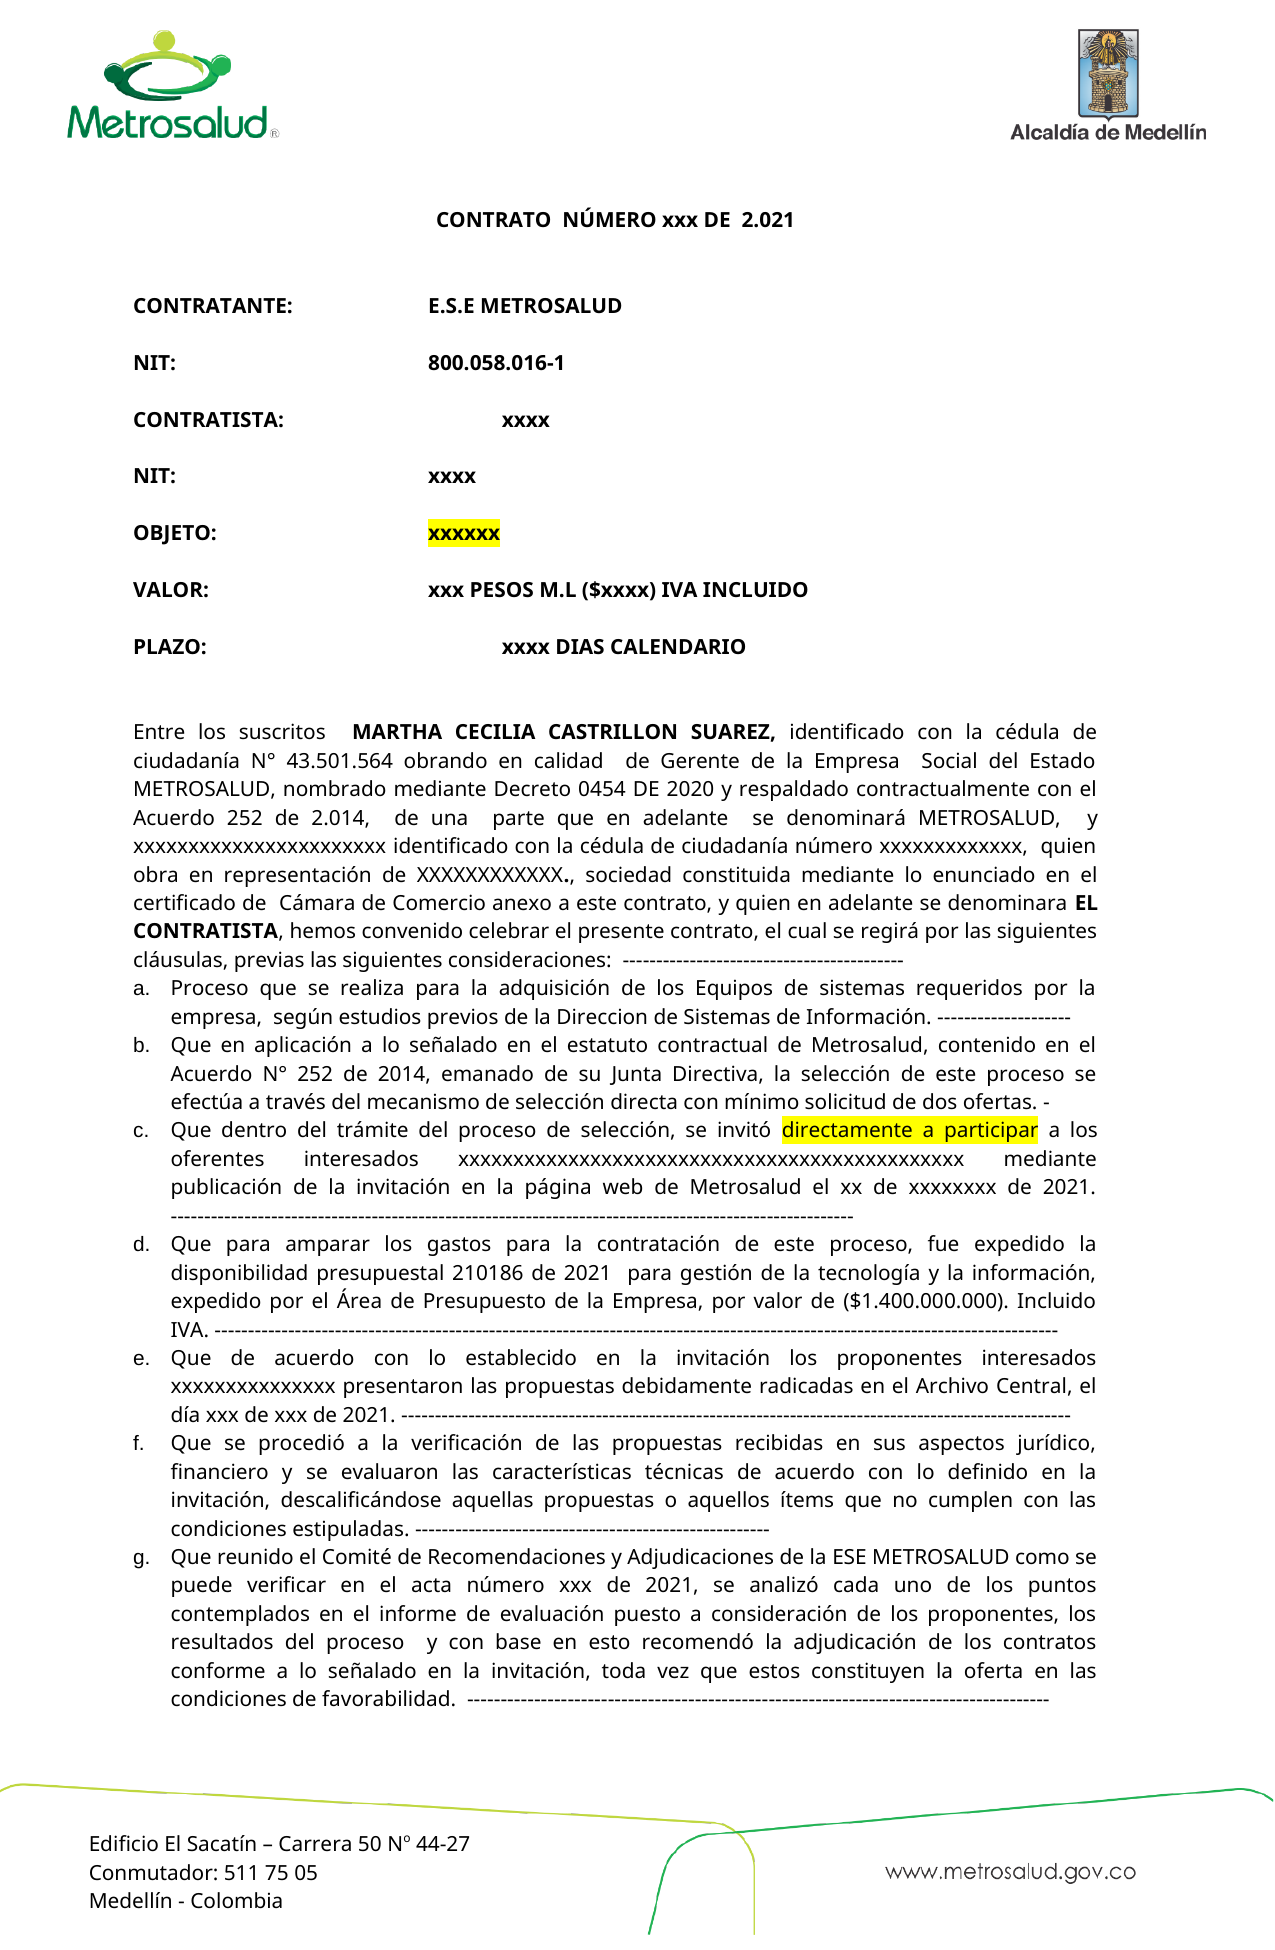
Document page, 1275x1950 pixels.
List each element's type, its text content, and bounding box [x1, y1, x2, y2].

list Que de acuerdo con lo establecido en la invitación los proponentes interesados xxxxxxxxxxxxxxx presentaron las propuestas debidamente radicadas en el Archivo Central, el día xxx de xxx de 2021. ---------------------------------------------------------------------------------------------------- [133, 1343, 1098, 1428]
picture [0, 1783, 1274, 1935]
list Que reunido el Comité de Recomendaciones y Adjudicaciones de la ESE METROSALUD como se puede verificar en el acta número xxx de 2021, se analizó cada uno de los puntos contemplados en el informe de evaluación puesto a consideración de los proponentes, los resultados del proceso y con base en esto recomendó la adjudicación de los contratos conforme a lo señalado en la invitación, toda vez que estos constituyen la oferta en las condiciones de favorabilidad. --------------------------------------------------------------------------------------- [133, 1542, 1098, 1713]
text Entre los suscritos MARTHA CECILIA CASTRILLON SUAREZ, identificado con la cédula de ciudadanía N° 43.501.564 obrando en calidad de Gerente de la Empresa Social del Estado METROSALUD, nombrado mediante Decreto 0454 DE 2020 y respaldado contractualmente con el Acuerdo 252 de 2.014, de una parte que en adelante se denominará METROSALUD, y xxxxxxxxxxxxxxxxxxxxxxx identificado con la cédula de ciudadanía número xxxxxxxxxxxxx, quien obra en representación de XXXXXXXXXXXX., sociedad constituida mediante lo enunciado en el certificado de Cámara de Comercio anexo a este contrato, y quien en adelante se denominara EL CONTRATISTA, hemos convenido celebrar el presente contrato, el cual se regirá por las siguientes cláusulas, previas las siguientes consideraciones: ------------------------------------------ [133, 717, 1098, 973]
list Proceso que se realiza para la adquisición de los Equipos de sistemas requeridos por la empresa, según estudios previos de la Direccion de Sistemas de Información. -------------------- [133, 973, 1098, 1030]
subtitle CONTRATO NÚMERO xxx DE 2.021 [133, 206, 1098, 234]
text PLAZO: xxxx DIAS CALENDARIO [133, 632, 1098, 661]
list Que para amparar los gastos para la contratación de este proceso, fue expedido la disponibilidad presupuestal 210186 de 2021 para gestión de la tecnología y la información, expedido por el Área de Presupuesto de la Empresa, por valor de ($1.400.000.000). Incluido IVA. ------------------------------------------------------------------------------------------------------------------------------ [133, 1229, 1098, 1343]
list Que dentro del trámite del proceso de selección, se invitó directamente a participar a los oferentes interesados xxxxxxxxxxxxxxxxxxxxxxxxxxxxxxxxxxxxxxxxxxxxxx mediante publicación de la invitación en la página web de Metrosalud el xx de xxxxxxxx de 2021. ------------------------------------------------------------------------------------------------------ [133, 1116, 1098, 1229]
text NIT: 800.058.016-1 [133, 348, 1098, 376]
list Que se procedió a la verificación de las propuestas recibidas en sus aspectos jurídico, financiero y se evaluaron las características técnicas de acuerdo con lo definido en la invitación, descalificándose aquellas propuestas o aquellos ítems que no cumplen con las condiciones estipuladas. ----------------------------------------------------- [133, 1428, 1098, 1542]
text CONTRATISTA: xxxx [133, 405, 1098, 433]
text NIT: xxxx [133, 462, 1098, 490]
list Que en aplicación a lo señalado en el estatuto contractual de Metrosalud, contenido en el Acuerdo N° 252 de 2014, emanado de su Junta Directiva, la selección de este proceso se efectúa a través del mecanismo de selección directa con mínimo solicitud de dos ofertas. - [133, 1030, 1098, 1116]
text OBJETO: xxxxxx [133, 518, 1098, 547]
text VALOR: xxx PESOS M.L ($xxxx) IVA INCLUIDO [133, 575, 1098, 604]
picture [67, 16, 1206, 143]
text CONTRATANTE: E.S.E METROSALUD [133, 291, 1098, 319]
